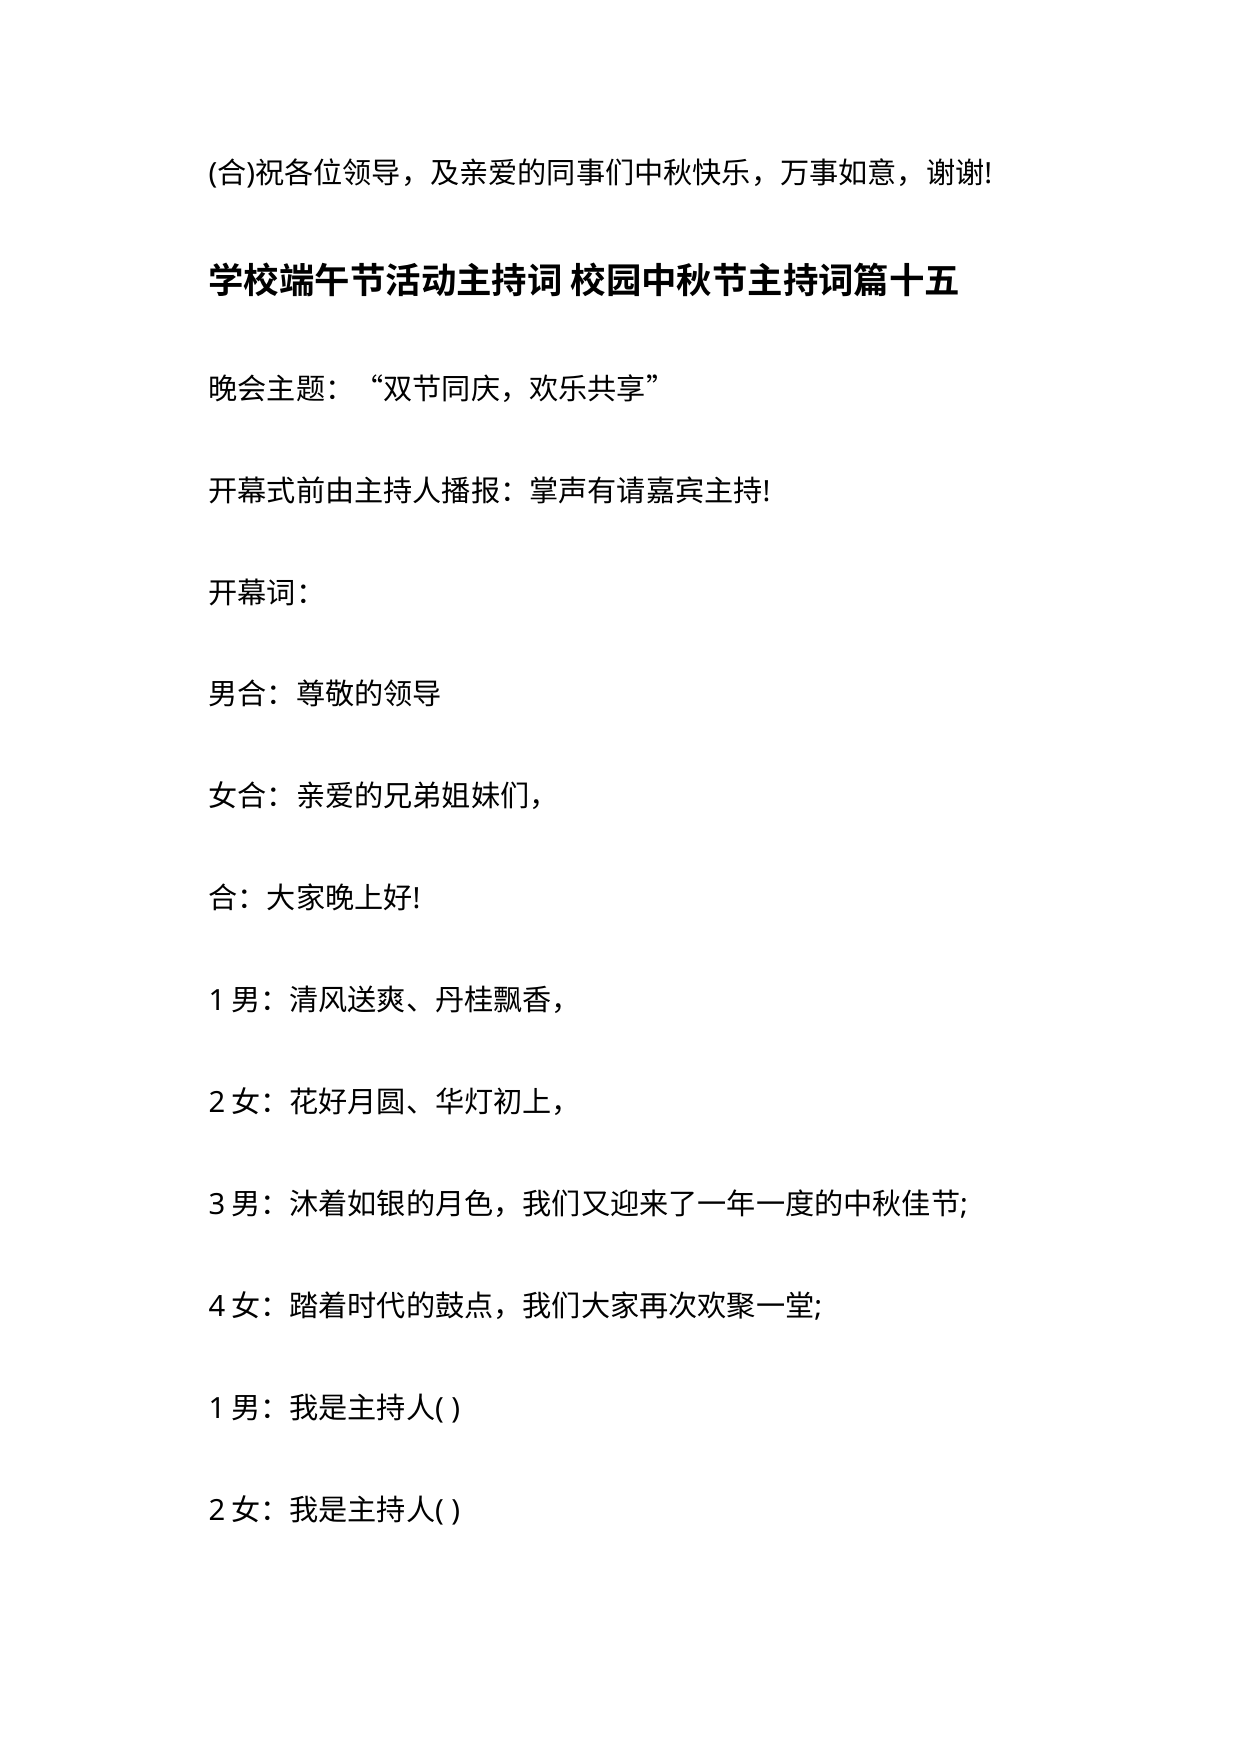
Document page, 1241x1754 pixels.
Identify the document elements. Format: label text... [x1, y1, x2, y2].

text 开幕式前由主持人播报：掌声有请嘉宾主持! [150, 467, 1090, 509]
text 2女：花好月圆、华灯初上， [150, 1078, 1090, 1121]
text 男合：尊敬的领导 [150, 671, 1090, 713]
text 学校端午节活动主持词 校园中秋节主持词篇十五 [150, 252, 1090, 303]
text 3男：沐着如银的月色，我们又迎来了一年一度的中秋佳节; [150, 1180, 1090, 1223]
text 开幕词： [150, 569, 1090, 611]
text 1男：清风送爽、丹桂飘香， [150, 976, 1090, 1019]
text (合)祝各位领导，及亲爱的同事们中秋快乐，万事如意，谢谢! [150, 150, 1090, 192]
text 合：大家晚上好! [150, 874, 1090, 917]
text 1男：我是主持人( ) [150, 1384, 1090, 1427]
text 女合：亲爱的兄弟姐妹们， [150, 773, 1090, 815]
text 晚会主题：“双节同庆，欢乐共享” [150, 365, 1090, 408]
text 2女：我是主持人( ) [150, 1486, 1090, 1529]
text 4女：踏着时代的鼓点，我们大家再次欢聚一堂; [150, 1282, 1090, 1325]
